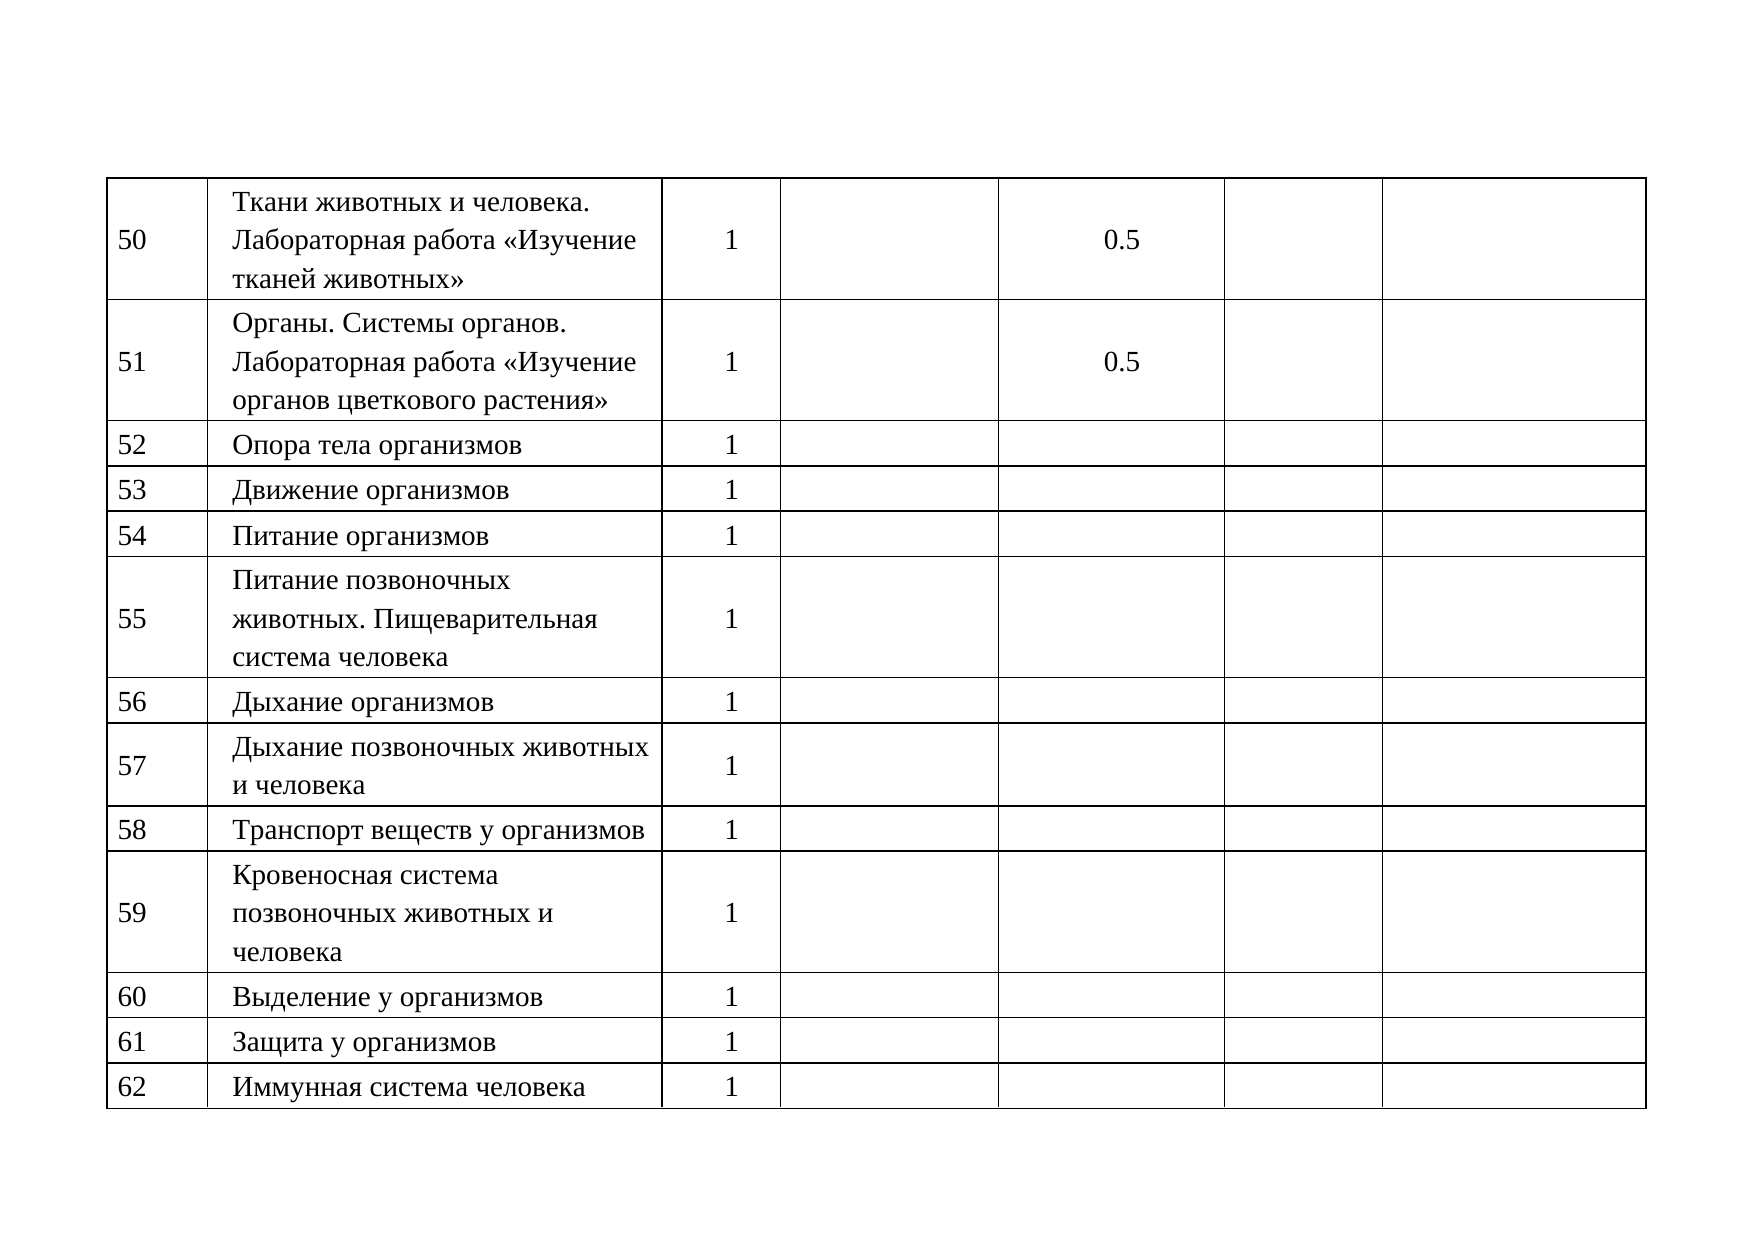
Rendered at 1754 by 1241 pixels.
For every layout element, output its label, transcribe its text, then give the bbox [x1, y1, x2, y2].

table_cell [999, 512, 1224, 556]
table_cell Ткани животных и человека. Лабораторная работа «Изучение тканей животных» [208, 179, 661, 298]
table_cell [1225, 724, 1382, 805]
table_cell [1225, 973, 1382, 1017]
table_cell [1225, 512, 1382, 556]
table_cell [1225, 852, 1382, 971]
table_cell [1225, 421, 1382, 465]
table_cell [999, 852, 1224, 971]
table_cell 1 [663, 300, 780, 420]
table_cell [1225, 557, 1382, 677]
table_cell [781, 1064, 998, 1107]
table_cell 1 [663, 852, 780, 971]
table_cell [781, 300, 998, 420]
table_cell [999, 1064, 1224, 1107]
table_cell 52 [108, 421, 207, 465]
table_cell 1 [663, 557, 780, 677]
table_cell [999, 421, 1224, 465]
table_cell [1383, 179, 1645, 298]
table_cell Опора тела организмов [208, 421, 661, 465]
table_cell [1383, 467, 1645, 510]
table_cell Движение организмов [208, 467, 661, 510]
table_cell 0.5 [999, 300, 1224, 420]
table_cell 61 [108, 1018, 207, 1062]
table_cell Питание позвоночных животных. Пищеварительная система человека [208, 557, 661, 677]
table_cell Дыхание организмов [208, 678, 661, 722]
table_cell [781, 973, 998, 1017]
table_cell 1 [663, 179, 780, 298]
table_cell [781, 724, 998, 805]
table_cell [1225, 1018, 1382, 1062]
table_cell 53 [108, 467, 207, 510]
table_cell [1225, 179, 1382, 298]
table_cell 1 [663, 807, 780, 850]
table_cell 58 [108, 807, 207, 850]
table_cell [1383, 557, 1645, 677]
table_cell [1225, 678, 1382, 722]
table_cell 54 [108, 512, 207, 556]
table_cell [1383, 1064, 1645, 1107]
table_cell 1 [663, 1018, 780, 1062]
table_cell [999, 724, 1224, 805]
table_cell Органы. Системы органов. Лабораторная работа «Изучение органов цветкового растения» [208, 300, 661, 420]
table_cell 1 [663, 724, 780, 805]
table_cell 1 [663, 512, 780, 556]
table_cell 1 [663, 678, 780, 722]
table_cell [781, 467, 998, 510]
table_cell Иммунная система человека [208, 1064, 661, 1107]
table_cell 51 [108, 300, 207, 420]
table_cell [781, 421, 998, 465]
table_cell [999, 678, 1224, 722]
table_cell [1383, 678, 1645, 722]
table_cell [1383, 300, 1645, 420]
table_cell 62 [108, 1064, 207, 1107]
table_cell 60 [108, 973, 207, 1017]
table_cell [781, 1018, 998, 1062]
table_cell 57 [108, 724, 207, 805]
table_cell Кровеносная система позвоночных животных и человека [208, 852, 661, 971]
table_cell [1383, 512, 1645, 556]
table_cell 1 [663, 1064, 780, 1107]
table_cell [781, 557, 998, 677]
table_cell 50 [108, 179, 207, 298]
table_cell 56 [108, 678, 207, 722]
table_cell [1383, 973, 1645, 1017]
table_cell [781, 179, 998, 298]
table_cell [1383, 1018, 1645, 1062]
table_cell [781, 807, 998, 850]
table_cell Транспорт веществ у организмов [208, 807, 661, 850]
table_cell Защита у организмов [208, 1018, 661, 1062]
table_cell [781, 678, 998, 722]
table_cell Дыхание позвоночных животных и человека [208, 724, 661, 805]
table_cell [999, 1018, 1224, 1062]
table_cell Питание организмов [208, 512, 661, 556]
table_cell [999, 557, 1224, 677]
table_cell [999, 467, 1224, 510]
table_cell 0.5 [999, 179, 1224, 298]
table_cell 1 [663, 973, 780, 1017]
table_cell [1383, 807, 1645, 850]
table_cell [1225, 467, 1382, 510]
table_cell [999, 973, 1224, 1017]
table_cell 1 [663, 467, 780, 510]
table_cell [1383, 852, 1645, 971]
table_cell [1225, 807, 1382, 850]
table_cell [1383, 724, 1645, 805]
table_cell 1 [663, 421, 780, 465]
table_cell [1225, 1064, 1382, 1107]
table_cell [1225, 300, 1382, 420]
table_cell Выделение у организмов [208, 973, 661, 1017]
table_cell [1383, 421, 1645, 465]
table_cell 59 [108, 852, 207, 971]
table_cell [781, 512, 998, 556]
table_cell [999, 807, 1224, 850]
table_cell 55 [108, 557, 207, 677]
table_cell [781, 852, 998, 971]
